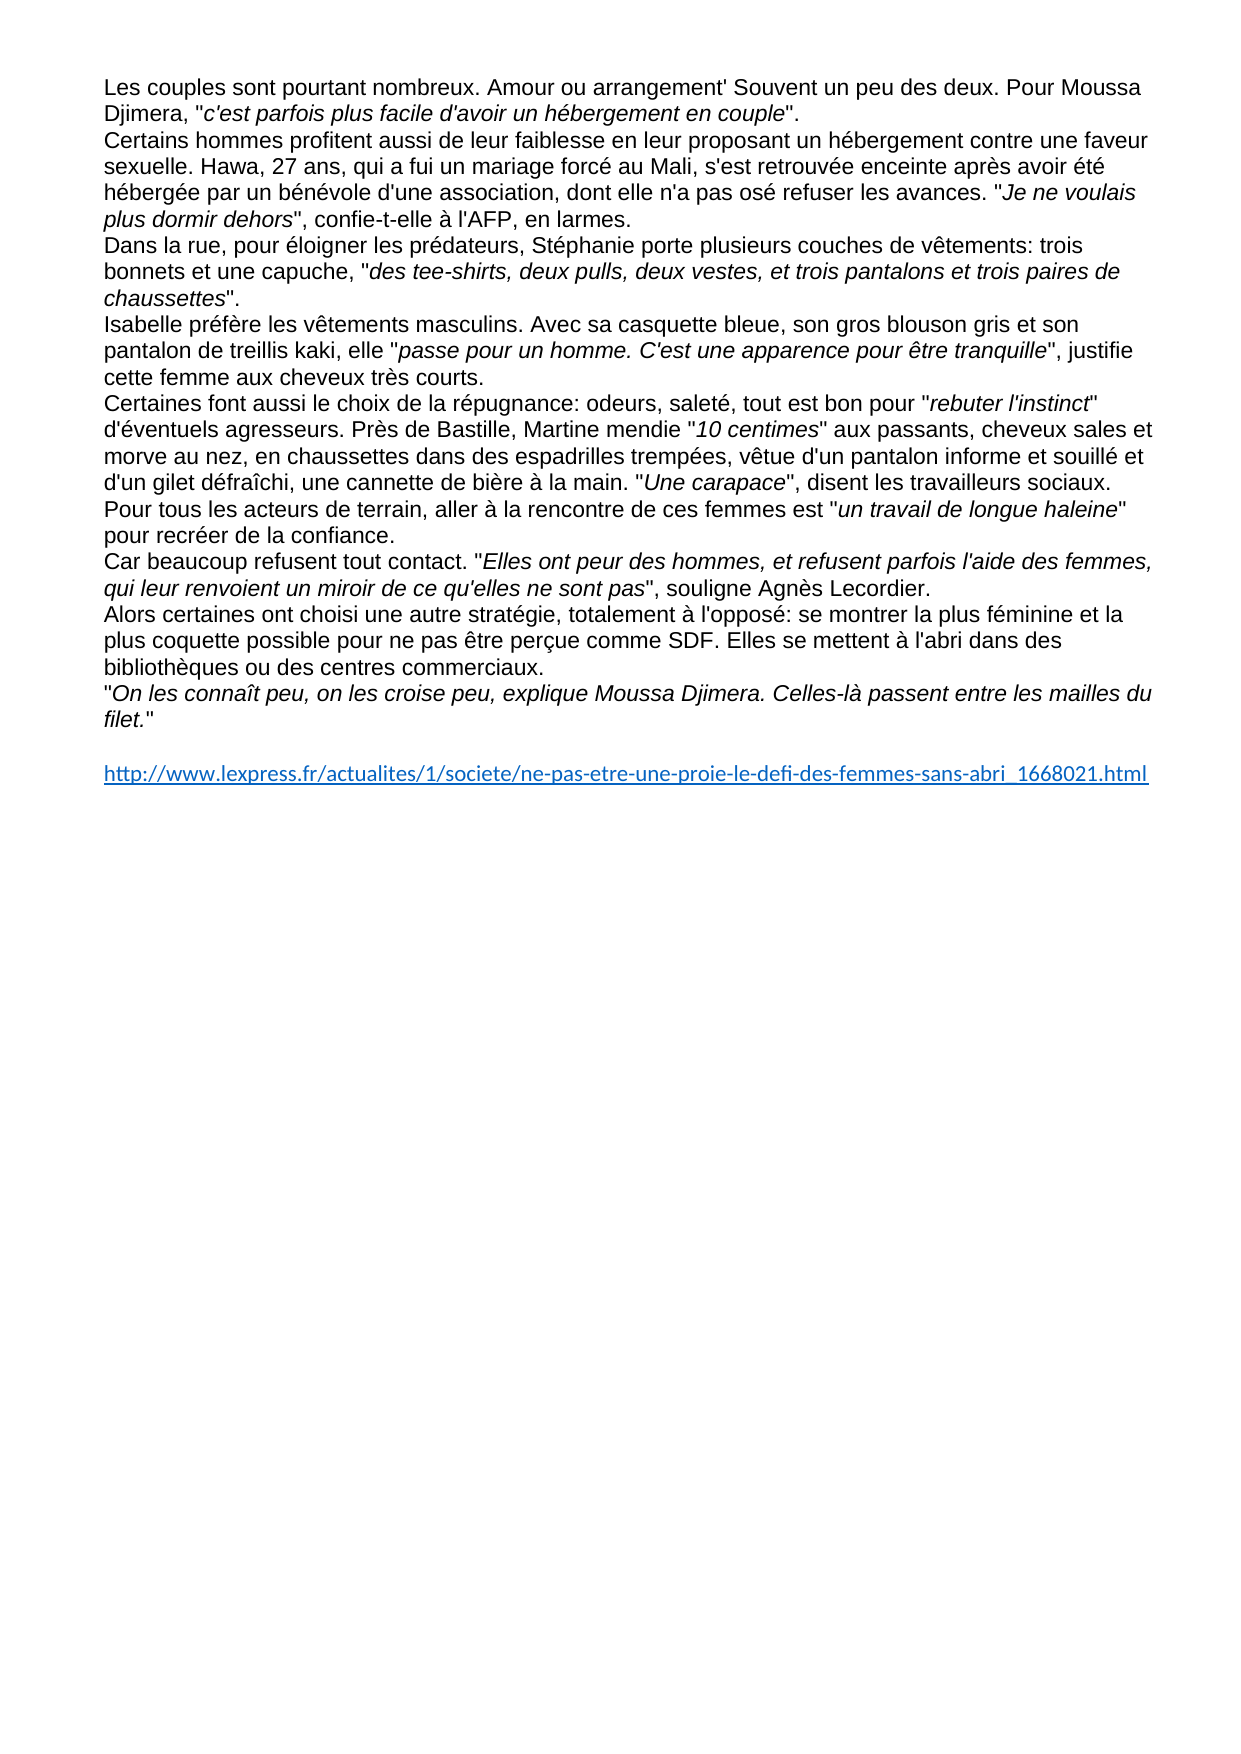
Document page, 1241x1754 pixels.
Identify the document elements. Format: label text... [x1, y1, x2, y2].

text Les couples sont pourtant nombreux. Amour ou arrangement' Souvent un peu des deux. Pour Moussa Djimera, "c'est parfois plus facile d'avoir un hébergement en couple". [103, 74, 1167, 127]
text Dans la rue, pour éloigner les prédateurs, Stéphanie porte plusieurs couches de vêtements: trois bonnets et une capuche, "des tee-shirts, deux pulls, deux vestes, et trois pantalons et trois paires de chaussettes". [103, 232, 1167, 311]
text http://www.lexpress.fr/actualites/1/societe/ne-pas-etre-une-proie-le-defi-des-femmes-sans-abri_1668021.html [103, 759, 1167, 787]
text Certains hommes profitent aussi de leur faiblesse en leur proposant un hébergement contre une faveur sexuelle. Hawa, 27 ans, qui a fui un mariage forcé au Mali, s'est retrouvée enceinte après avoir été hébergée par un bénévole d'une association, dont elle n'a pas osé refuser les avances. "Je ne voulais plus dormir dehors", confie-t-elle à l'AFP, en larmes. [103, 127, 1167, 232]
text Isabelle préfère les vêtements masculins. Avec sa casquette bleue, son gros blouson gris et son pantalon de treillis kaki, elle "passe pour un homme. C'est une apparence pour être tranquille", justifie cette femme aux cheveux très courts. [103, 311, 1167, 390]
text Alors certaines ont choisi une autre stratégie, totalement à l'opposé: se montrer la plus féminine et la plus coquette possible pour ne pas être perçue comme SDF. Elles se mettent à l'abri dans des bibliothèques ou des centres commerciaux. [103, 601, 1167, 680]
text Car beaucoup refusent tout contact. "Elles ont peur des hommes, et refusent parfois l'aide des femmes, qui leur renvoient un miroir de ce qu'elles ne sont pas", souligne Agnès Lecordier. [103, 548, 1167, 601]
text Certaines font aussi le choix de la répugnance: odeurs, saleté, tout est bon pour "rebuter l'instinct" d'éventuels agresseurs. Près de Bastille, Martine mendie "10 centimes" aux passants, cheveux sales et morve au nez, en chaussettes dans des espadrilles trempées, vêtue d'un pantalon informe et souillé et d'un gilet défraîchi, une cannette de bière à la main. "Une carapace", disent les travailleurs sociaux. [103, 390, 1167, 496]
text "On les connaît peu, on les croise peu, explique Moussa Djimera. Celles-là passent entre les mailles du filet." [103, 680, 1167, 733]
text Pour tous les acteurs de terrain, aller à la rencontre de ces femmes est "un travail de longue haleine" pour recréer de la confiance. [103, 496, 1167, 548]
